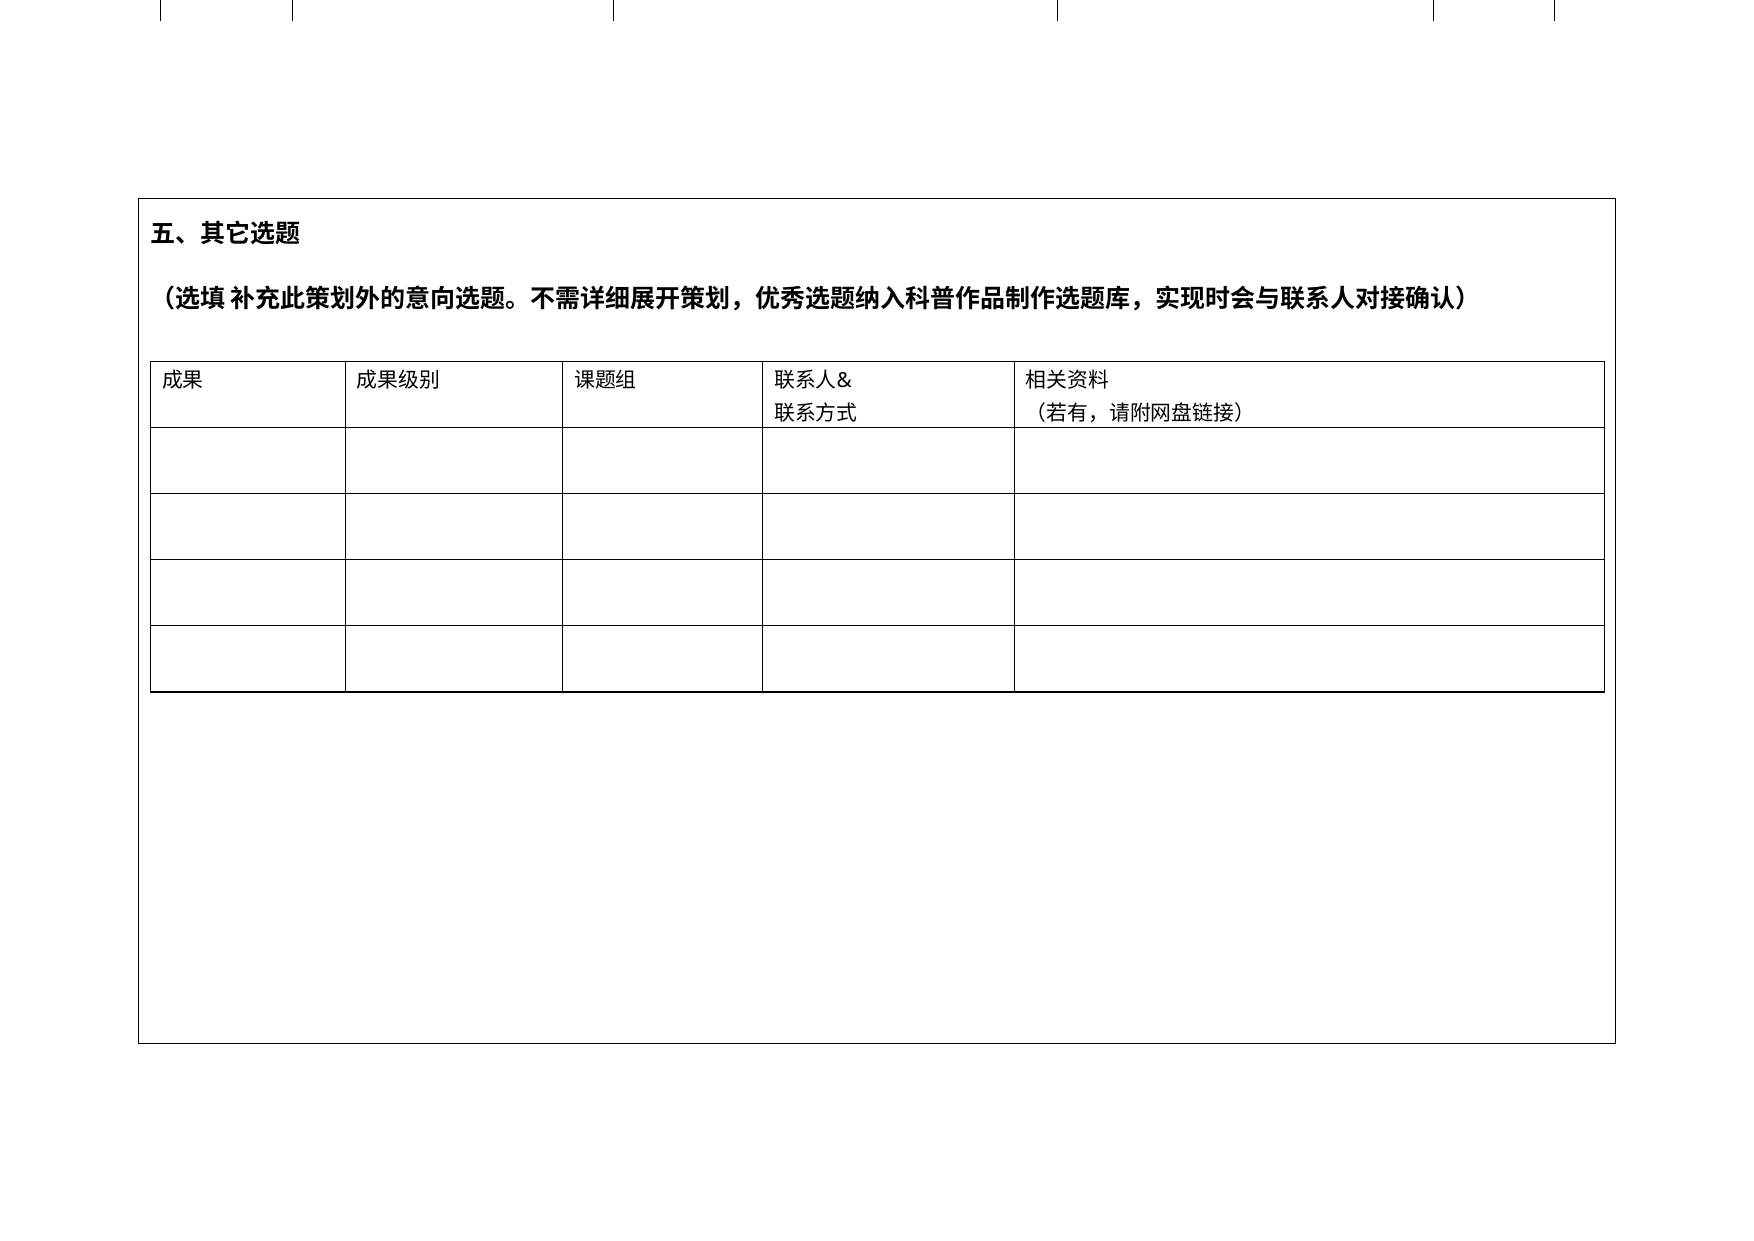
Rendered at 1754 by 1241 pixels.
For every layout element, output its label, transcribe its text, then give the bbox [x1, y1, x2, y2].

table_cell 其它选题 （选填 补充此策划外的意向选题。不需详细展开策划，优秀选题纳入科普作品制作选题库，实现时会与联系人对接确认） [139, 199, 1615, 1043]
